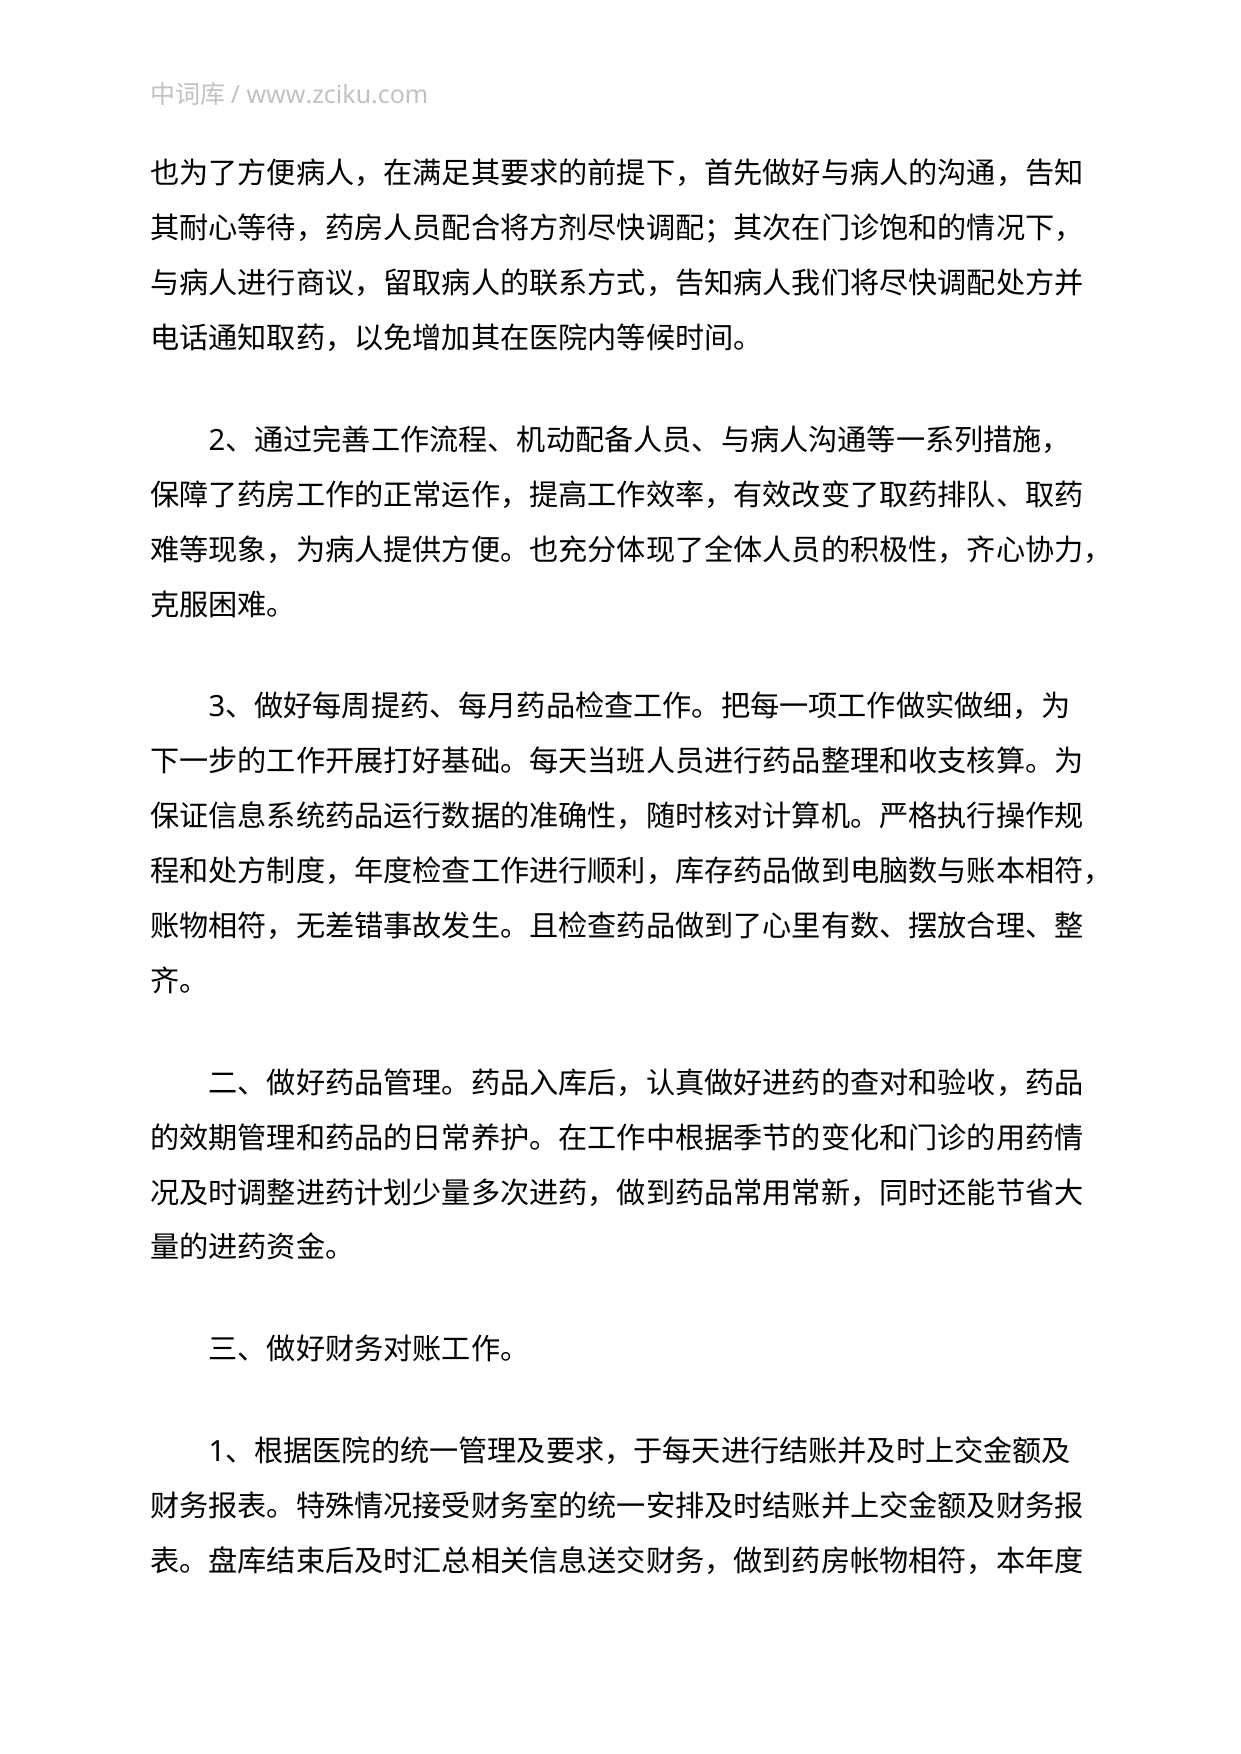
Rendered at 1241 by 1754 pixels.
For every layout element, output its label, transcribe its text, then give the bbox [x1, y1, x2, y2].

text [150, 150, 1090, 357]
text 二、做好药品管理。药品入库后，认真做好进药的查对和验收，药品的效期管理和药品的日常养护。在工作中根据季节的变化和门诊的用药情况及时调整进药计划少量多次进药，做到药品常用常新，同时还能节省大量的进药资金。 [150, 1059, 1090, 1266]
text 3、做好每周提药、每月药品检查工作。把每一项工作做实做细，为下一步的工作开展打好基础。每天当班人员进行药品整理和收支核算。为保证信息系统药品运行数据的准确性，随时核对计算机。严格执行操作规程和处方制度，年度检查工作进行顺利，库存药品做到电脑数与账本相符，账物相符，无差错事故发生。且检查药品做到了心里有数、摆放合理、整齐。 [150, 683, 1090, 1000]
text 2、通过完善工作流程、机动配备人员、与病人沟通等一系列措施，保障了药房工作的正常运作，提高工作效率，有效改变了取药排队、取药难等现象，为病人提供方便。也充分体现了全体人员的积极性，齐心协力，克服困难。 [150, 416, 1090, 623]
text 三、做好财务对账工作。 [150, 1326, 1090, 1368]
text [150, 1428, 1090, 1580]
